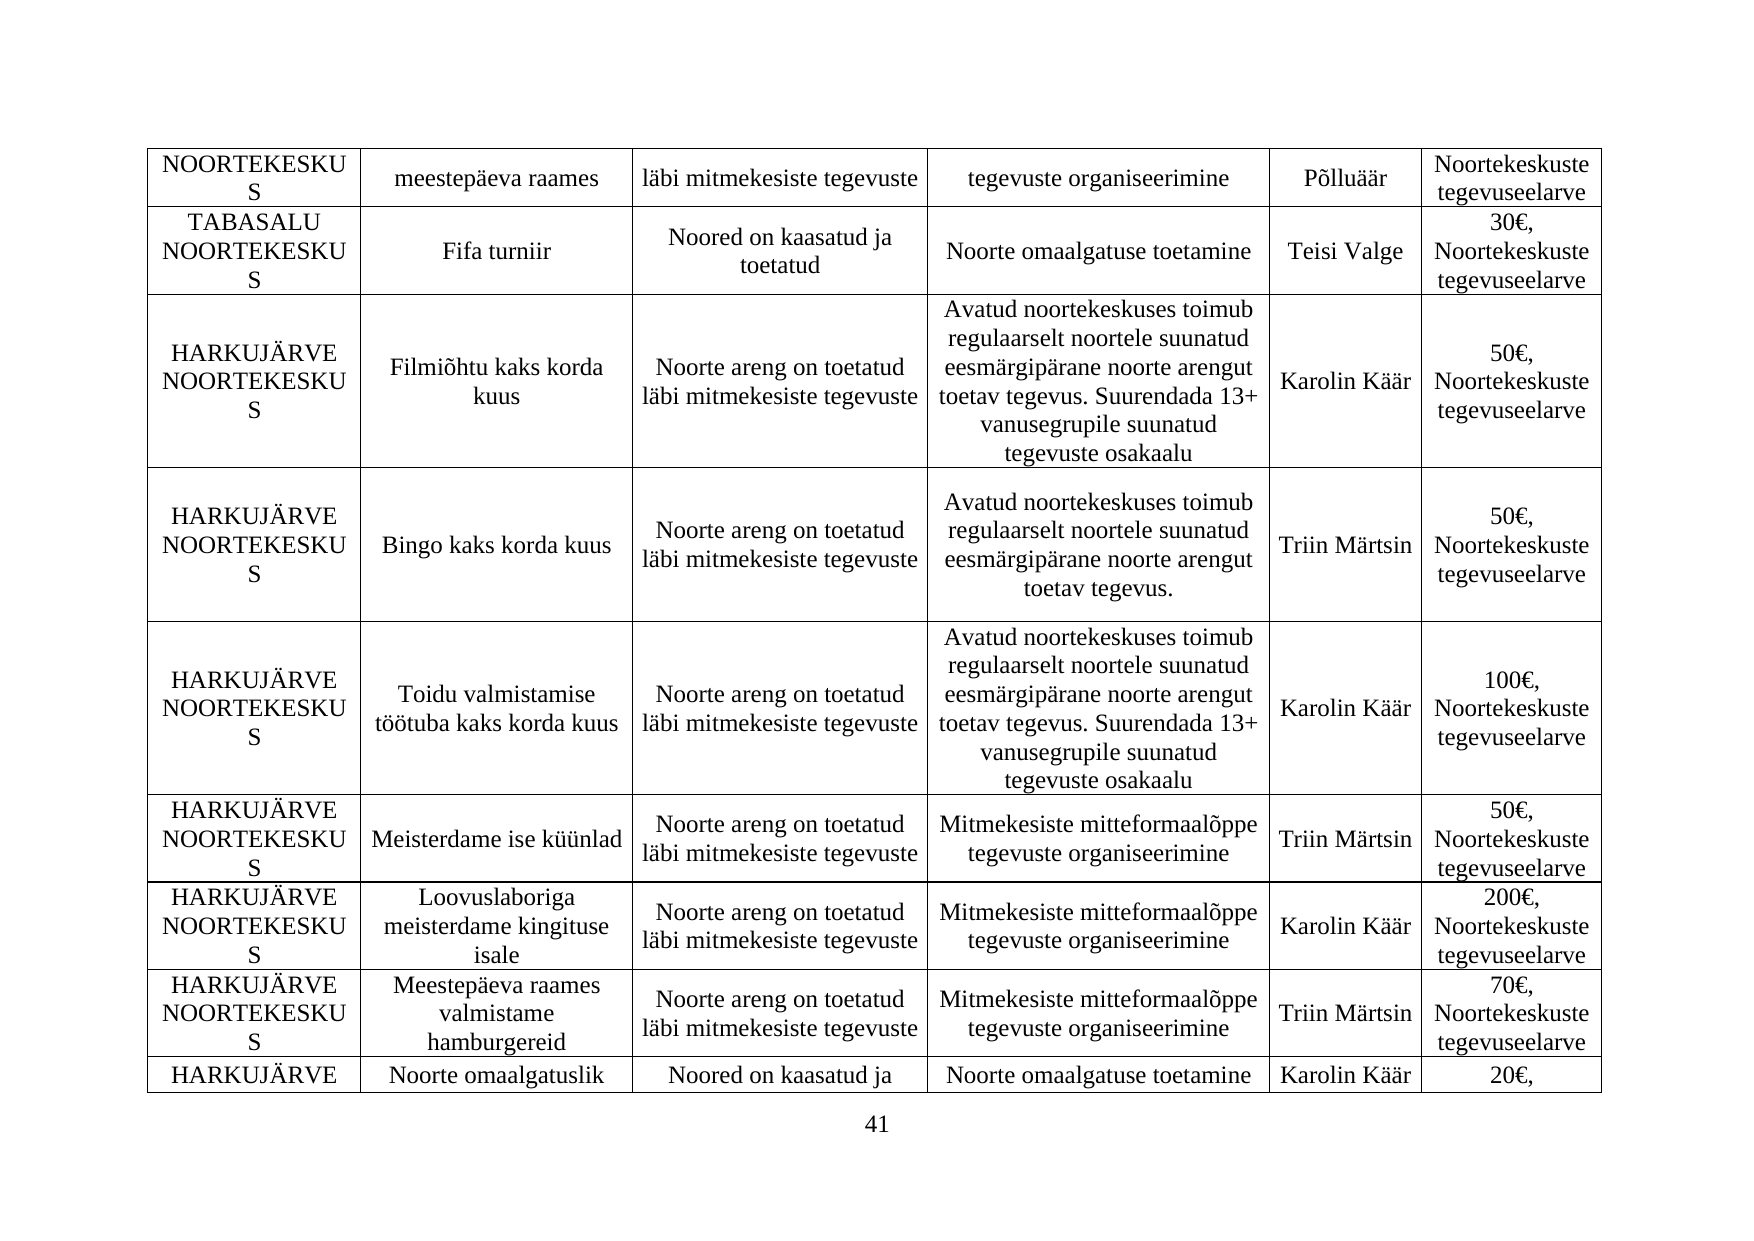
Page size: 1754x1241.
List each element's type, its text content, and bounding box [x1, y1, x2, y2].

table_cell Noorte areng on toetatud läbi mitmekesiste tegevuste [633, 295, 927, 467]
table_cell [1422, 1057, 1601, 1092]
table_cell HARKUJÄRVE NOORTEKESKUS [148, 883, 360, 969]
table_cell Triin Märtsin [1270, 795, 1421, 881]
table_cell Mitmekesiste mitteformaalõppe tegevuste organiseerimine [928, 970, 1269, 1056]
table_cell Noorte areng on toetatud läbi mitmekesiste tegevuste [633, 883, 927, 969]
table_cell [633, 149, 927, 206]
table_cell Noorte omaalgatuse toetamine [928, 207, 1269, 293]
table_cell Fifa turniir [361, 207, 632, 293]
table_cell HARKUJÄRVE NOORTEKESKUS [148, 468, 360, 621]
table_cell HARKUJÄRVE NOORTEKESKUS [148, 622, 360, 794]
table_cell 50€, Noortekeskuste tegevuseelarve [1422, 795, 1601, 881]
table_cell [928, 149, 1269, 206]
table_cell Teisi Valge [1270, 207, 1421, 293]
table_cell Maris Põlluäär [1270, 149, 1421, 206]
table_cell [148, 1057, 360, 1092]
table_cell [361, 1057, 632, 1092]
table_cell 50€, Noortekeskuste tegevuseelarve [1422, 295, 1601, 467]
table_cell Avatud noortekeskuses toimub regulaarselt noortele suunatud eesmärgipärane noorte arengut toetav tegevus. Suurendada 13+ vanusegrupile suunatud tegevuste osakaalu [928, 622, 1269, 794]
table_cell Mitmekesiste mitteformaalõppe tegevuste organiseerimine [928, 795, 1269, 881]
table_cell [928, 1057, 1269, 1092]
table_cell 70€, Noortekeskuste tegevuseelarve [1422, 970, 1601, 1056]
table_cell Noorte areng on toetatud läbi mitmekesiste tegevuste [633, 468, 927, 621]
table_cell HARKUJÄRVE NOORTEKESKUS [148, 295, 360, 467]
table_cell Avatud noortekeskuses toimub regulaarselt noortele suunatud eesmärgipärane noorte arengut toetav tegevus. [928, 468, 1269, 621]
table_cell Filmiõhtu kaks korda kuus [361, 295, 632, 467]
table_cell Loovuslaboriga meisterdame kingituse isale [361, 883, 632, 969]
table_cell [361, 149, 632, 206]
table_cell 50€, Noortekeskuste tegevuseelarve [1422, 468, 1601, 621]
table_cell Noorte areng on toetatud läbi mitmekesiste tegevuste [633, 622, 927, 794]
table_cell Noored on kaasatud ja toetatud [633, 207, 927, 293]
table_cell Bingo kaks korda kuus [361, 468, 632, 621]
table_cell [148, 149, 360, 206]
table_cell 100€, Noortekeskuste tegevuseelarve [1422, 622, 1601, 794]
table_cell HARKUJÄRVE NOORTEKESKUS [148, 970, 360, 1056]
table_cell HARKUJÄRVE NOORTEKESKUS [148, 795, 360, 881]
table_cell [1422, 149, 1601, 206]
table_cell Avatud noortekeskuses toimub regulaarselt noortele suunatud eesmärgipärane noorte arengut toetav tegevus. Suurendada 13+ vanusegrupile suunatud tegevuste osakaalu [928, 295, 1269, 467]
table_cell Karolin Käär [1270, 622, 1421, 794]
table_cell Toidu valmistamise töötuba kaks korda kuus [361, 622, 632, 794]
table_cell Karolin Käär [1270, 295, 1421, 467]
table_cell Triin Märtsin [1270, 970, 1421, 1056]
table_cell Karolin Käär [1270, 883, 1421, 969]
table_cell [633, 1057, 927, 1092]
table_cell Triin Märtsin [1270, 468, 1421, 621]
table_cell Meisterdame ise küünlad [361, 795, 632, 881]
table_cell Meestepäeva raames valmistame hamburgereid [361, 970, 632, 1056]
table_cell Noorte areng on toetatud läbi mitmekesiste tegevuste [633, 970, 927, 1056]
table_cell Noorte areng on toetatud läbi mitmekesiste tegevuste [633, 795, 927, 881]
table_cell 30€, Noortekeskuste tegevuseelarve [1422, 207, 1601, 293]
table_cell 200€, Noortekeskuste tegevuseelarve [1422, 883, 1601, 969]
table_cell Mitmekesiste mitteformaalõppe tegevuste organiseerimine [928, 883, 1269, 969]
table_cell TABASALU NOORTEKESKUS [148, 207, 360, 293]
table_cell Karolin Käär [1270, 1057, 1421, 1092]
